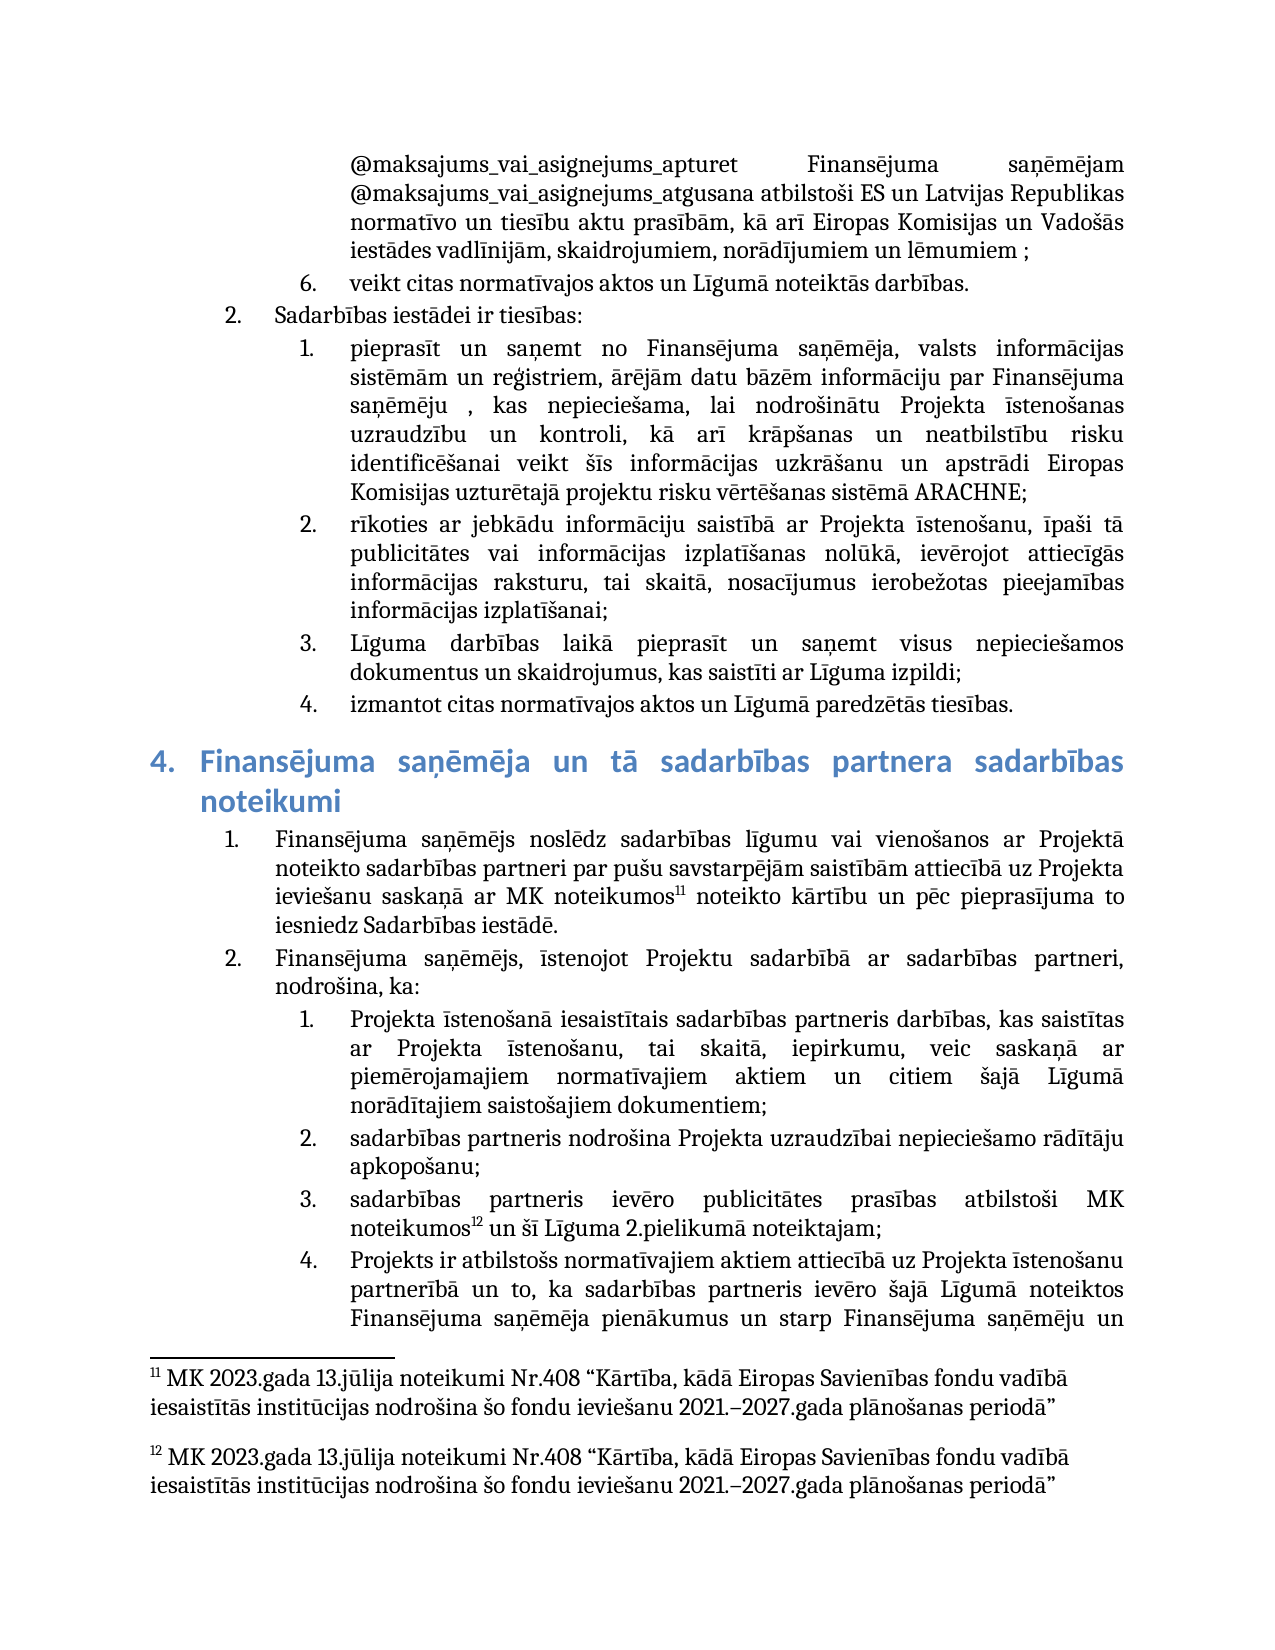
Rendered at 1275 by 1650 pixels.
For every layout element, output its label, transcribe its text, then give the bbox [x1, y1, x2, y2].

list sadarbības partneris ievēro publicitātes prasības atbilstoši MK noteikumos un šī Līguma 2.pielikumā noteiktajam; [300, 1185, 1125, 1242]
list Finansējuma saņēmējs noslēdz sadarbības līgumu vai vienošanos ar Projektā noteikto sadarbības partneri par pušu savstarpējām saistībām attiecībā uz Projekta ieviešanu saskaņā ar MK noteikumos noteikto kārtību un pēc pieprasījuma to iesniedz Sadarbības iestādē. [225, 825, 1125, 940]
list Projekta īstenošanā iesaistītais sadarbības partneris darbības, kas saistītas ar Projekta īstenošanu, tai skaitā, iepirkumu, veic saskaņā ar piemērojamajiem normatīvajiem aktiem un citiem šajā Līgumā norādītajiem saistošajiem dokumentiem; [300, 1005, 1125, 1120]
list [300, 150, 1125, 265]
list veikt citas normatīvajos aktos un Līgumā noteiktās darbības. [300, 269, 1125, 297]
list pieprasīt un saņemt no Finansējuma saņēmēja, valsts informācijas sistēmām un reģistriem, ārējām datu bāzēm informāciju par Finansējuma saņēmēju , kas nepieciešama, lai nodrošinātu Projekta īstenošanas uzraudzību un kontroli, kā arī krāpšanas un neatbilstību risku identificēšanai veikt šīs informācijas uzkrāšanu un apstrādi Eiropas Komisijas uzturētajā projektu risku vērtēšanas sistēmā ARACHNE; [300, 334, 1125, 506]
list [300, 1246, 1125, 1332]
list rīkoties ar jebkādu informāciju saistībā ar Projekta īstenošanu, īpaši tā publicitātes vai informācijas izplatīšanas nolūkā, ievērojot attiecīgās informācijas raksturu, tai skaitā, nosacījumus ierobežotas pieejamības informācijas izplatīšanai; [300, 510, 1125, 625]
subtitle Finansējuma saņēmēja un tā sadarbības partnera sadarbības noteikumi [150, 739, 1125, 821]
list Finansējuma saņēmējs, īstenojot Projektu sadarbībā ar sadarbības partneri, nodrošina, ka: [225, 943, 1125, 1001]
list Līguma darbības laikā pieprasīt un saņemt visus nepieciešamos dokumentus un skaidrojumus, kas saistīti ar Līguma izpildi; [300, 629, 1125, 686]
list izmantot citas normatīvajos aktos un Līgumā paredzētās tiesības. [300, 690, 1125, 719]
list sadarbības partneris nodrošina Projekta uzraudzībai nepieciešamo rādītāju apkopošanu; [300, 1123, 1125, 1181]
list Sadarbības iestādei ir tiesības: [225, 301, 1125, 330]
